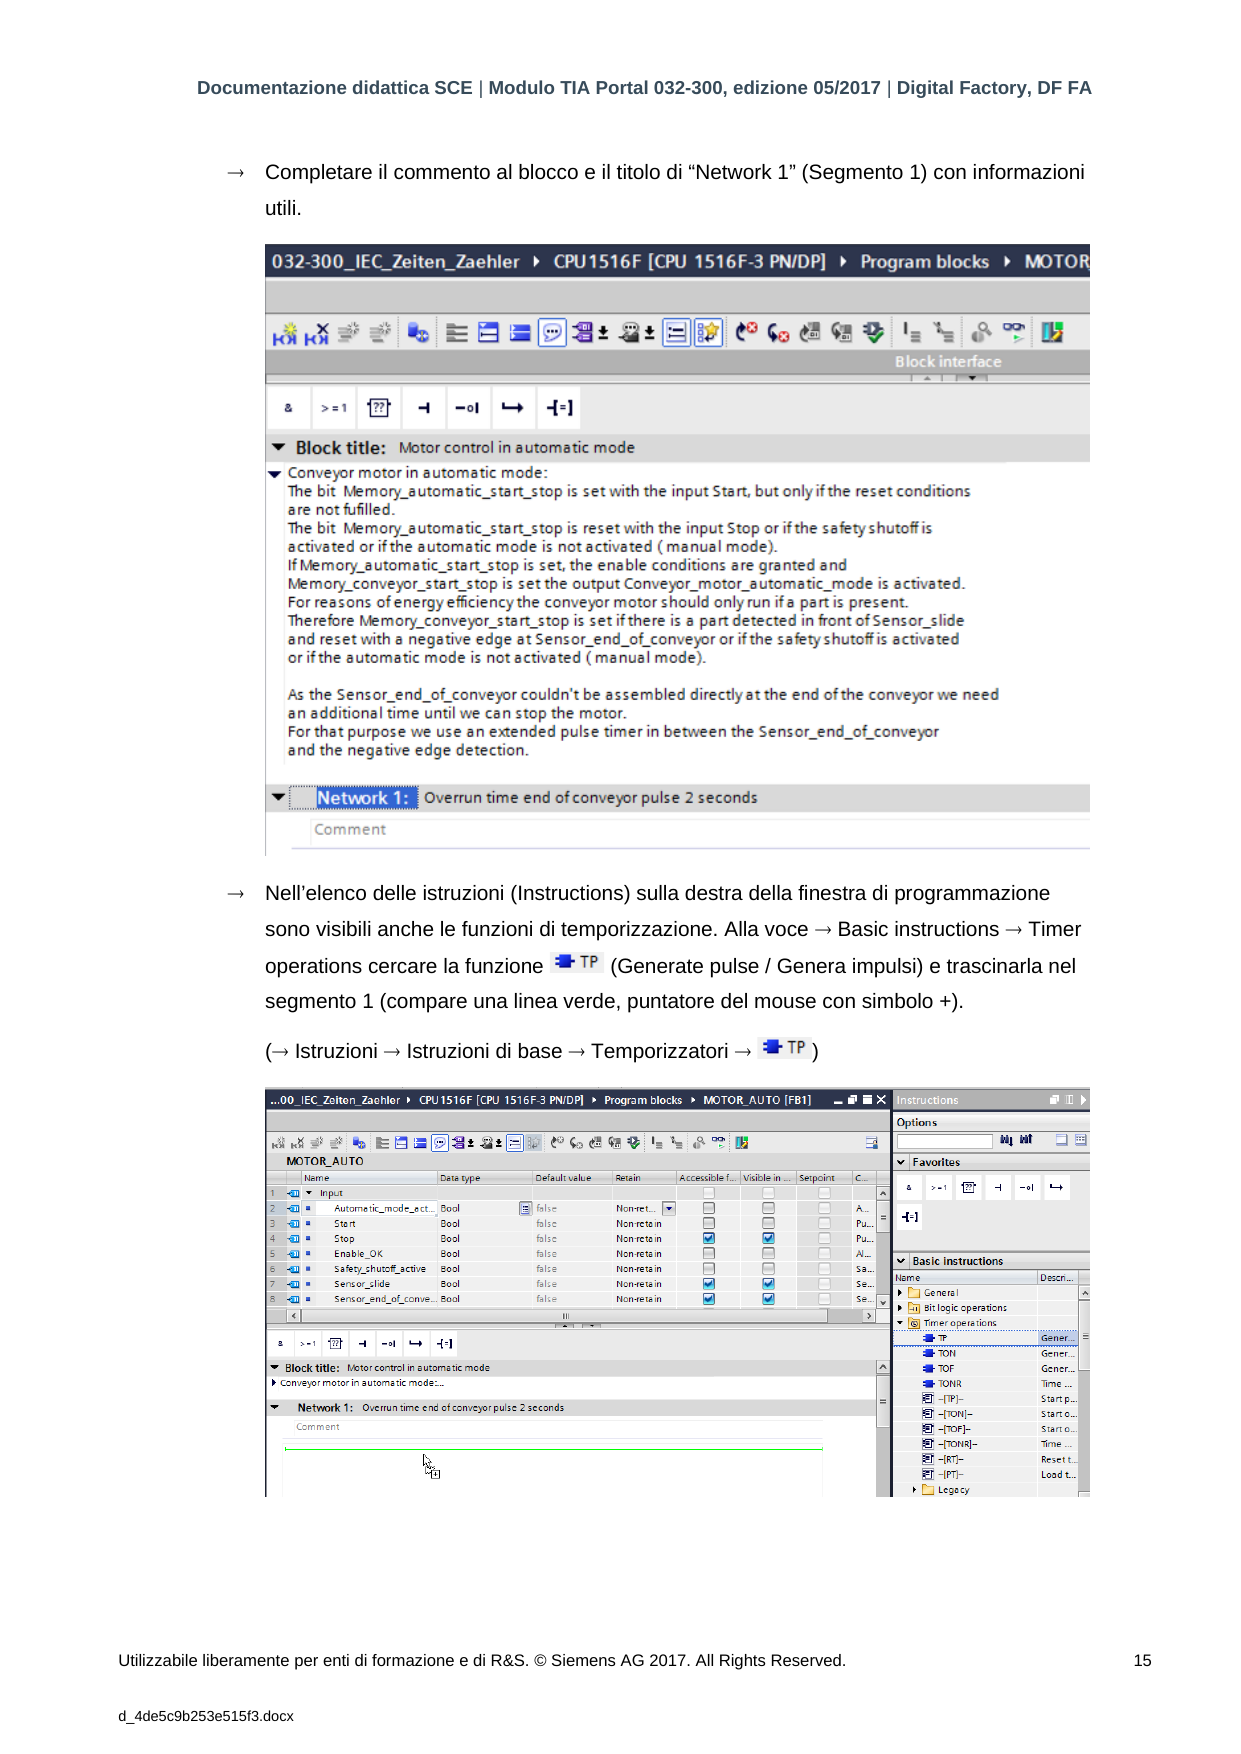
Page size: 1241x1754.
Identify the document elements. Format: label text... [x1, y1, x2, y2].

text Nell’elenco delle istruzioni (Instructions) sulla destra della finestra di programmazione sono visibili anche le funzioni di temporizzazione. Alla voce Basic instructions Timer operations cercare la funzione (Generate pulse / Genera impulsi) e trascinarla nel segmento 1 (compare una linea verde, puntatore del mouse con simbolo +). [227, 881, 1092, 1013]
picture [757, 1037, 812, 1059]
picture [265, 244, 1090, 856]
list ( Istruzioni Istruzioni di base Temporizzatori ) [265, 1038, 1092, 1063]
picture [265, 1087, 1090, 1497]
picture [549, 952, 605, 973]
text Completare il commento al blocco e il titolo di “Network 1” (Segmento 1) con informazioni utili. [227, 160, 1092, 220]
